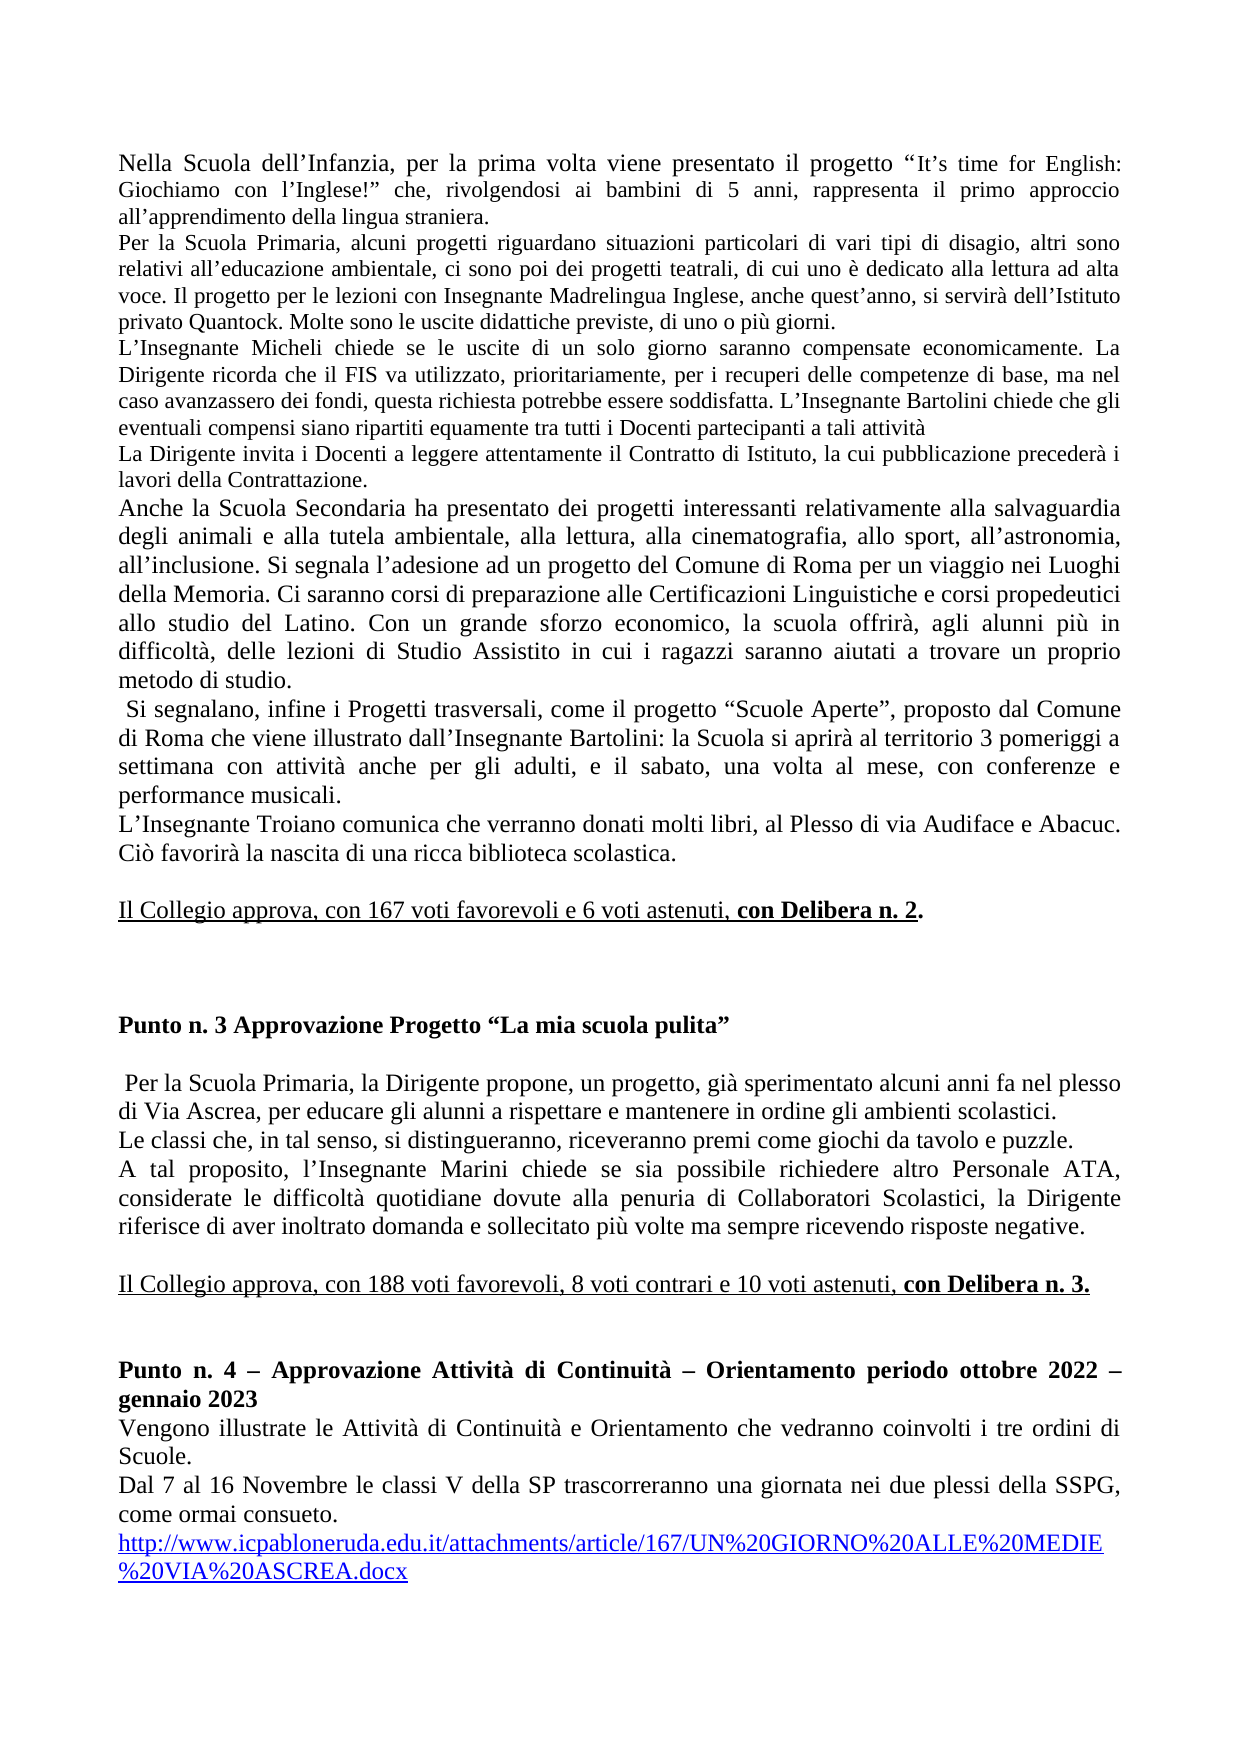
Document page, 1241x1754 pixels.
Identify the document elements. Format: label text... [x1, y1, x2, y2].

text L’Insegnante Micheli chiede se le uscite di un solo giorno saranno compensate economicamente. La Dirigente ricorda che il FIS va utilizzato, prioritariamente, per i recuperi delle competenze di base, ma nel caso avanzassero dei fondi, questa richiesta potrebbe essere soddisfatta. L’Insegnante Bartolini chiede che gli eventuali compensi siano ripartiti equamente tra tutti i Docenti partecipanti a tali attività [118, 334, 1122, 440]
text La Dirigente invita i Docenti a leggere attentamente il Contratto di Istituto, la cui pubblicazione precederà i lavori della Contrattazione. [118, 440, 1122, 493]
text Il Collegio approva, con 167 voti favorevoli e 6 voti astenuti, con Delibera n. 2. [118, 895, 1122, 924]
text Per la Scuola Primaria, la Dirigente propone, un progetto, già sperimentato alcuni anni fa nel plesso di Via Ascrea, per educare gli alunni a rispettare e mantenere in ordine gli ambienti scolastici. [118, 1068, 1122, 1125]
text Dal 7 al 16 Novembre le classi V della SP trascorreranno una giornata nei due plessi della SSPG, come ormai consueto. [118, 1470, 1122, 1528]
text Anche la Scuola Secondaria ha presentato dei progetti interessanti relativamente alla salvaguardia degli animali e alla tutela ambientale, alla lettura, alla cinematografia, allo sport, all’astronomia, all’inclusione. Si segnala l’adesione ad un progetto del Comune di Roma per un viaggio nei Luoghi della Memoria. Ci saranno corsi di preparazione alle Certificazioni Linguistiche e corsi propedeutici allo studio del Latino. Con un grande sforzo economico, la scuola offrirà, agli alunni più in difficoltà, delle lezioni di Studio Assistito in cui i ragazzi saranno aiutati a trovare un proprio metodo di studio. [118, 493, 1122, 694]
text Per la Scuola Primaria, alcuni progetti riguardano situazioni particolari di vari tipi di disagio, altri sono relativi all’educazione ambientale, ci sono poi dei progetti teatrali, di cui uno è dedicato alla lettura ad alta voce. Il progetto per le lezioni con Insegnante Madrelingua Inglese, anche quest’anno, si servirà dell’Istituto privato Quantock. Molte sono le uscite didattiche previste, di uno o più giorni. [118, 229, 1122, 334]
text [118, 1528, 1122, 1585]
text A tal proposito, l’Insegnante Marini chiede se sia possibile richiedere altro Personale ATA, considerate le difficoltà quotidiane dovute alla penuria di Collaboratori Scolastici, la Dirigente riferisce di aver inoltrato domanda e sollecitato più volte ma sempre ricevendo risposte negative. [118, 1154, 1122, 1240]
text Si segnalano, infine i Progetti trasversali, come il progetto “Scuole Aperte”, proposto dal Comune di Roma che viene illustrato dall’Insegnante Bartolini: la Scuola si aprirà al territorio 3 pomeriggi a settimana con attività anche per gli adulti, e il sabato, una volta al mese, con conferenze e performance musicali. [118, 694, 1122, 809]
text Punto n. 4 – Approvazione Attività di Continuità – Orientamento periodo ottobre 2022 – gennaio 2023 [118, 1355, 1122, 1413]
text Le classi che, in tal senso, si distingueranno, riceveranno premi come giochi da tavolo e puzzle. [118, 1125, 1122, 1154]
text Il Collegio approva, con 188 voti favorevoli, 8 voti contrari e 10 voti astenuti, con Delibera n. 3. [118, 1269, 1122, 1298]
text L’Insegnante Troiano comunica che verranno donati molti libri, al Plesso di via Audiface e Abacuc. Ciò favorirà la nascita di una ricca biblioteca scolastica. [118, 809, 1122, 866]
text Vengono illustrate le Attività di Continuità e Orientamento che vedranno coinvolti i tre ordini di Scuole. [118, 1413, 1122, 1470]
text Punto n. 3 Approvazione Progetto “La mia scuola pulita” [118, 1010, 1122, 1039]
text Nella Scuola dell’Infanzia, per la prima volta viene presentato il progetto “It’s time for English: Giochiamo con l’Inglese!” che, rivolgendosi ai bambini di 5 anni, rappresenta il primo approccio all’apprendimento della lingua straniera. [118, 148, 1122, 229]
